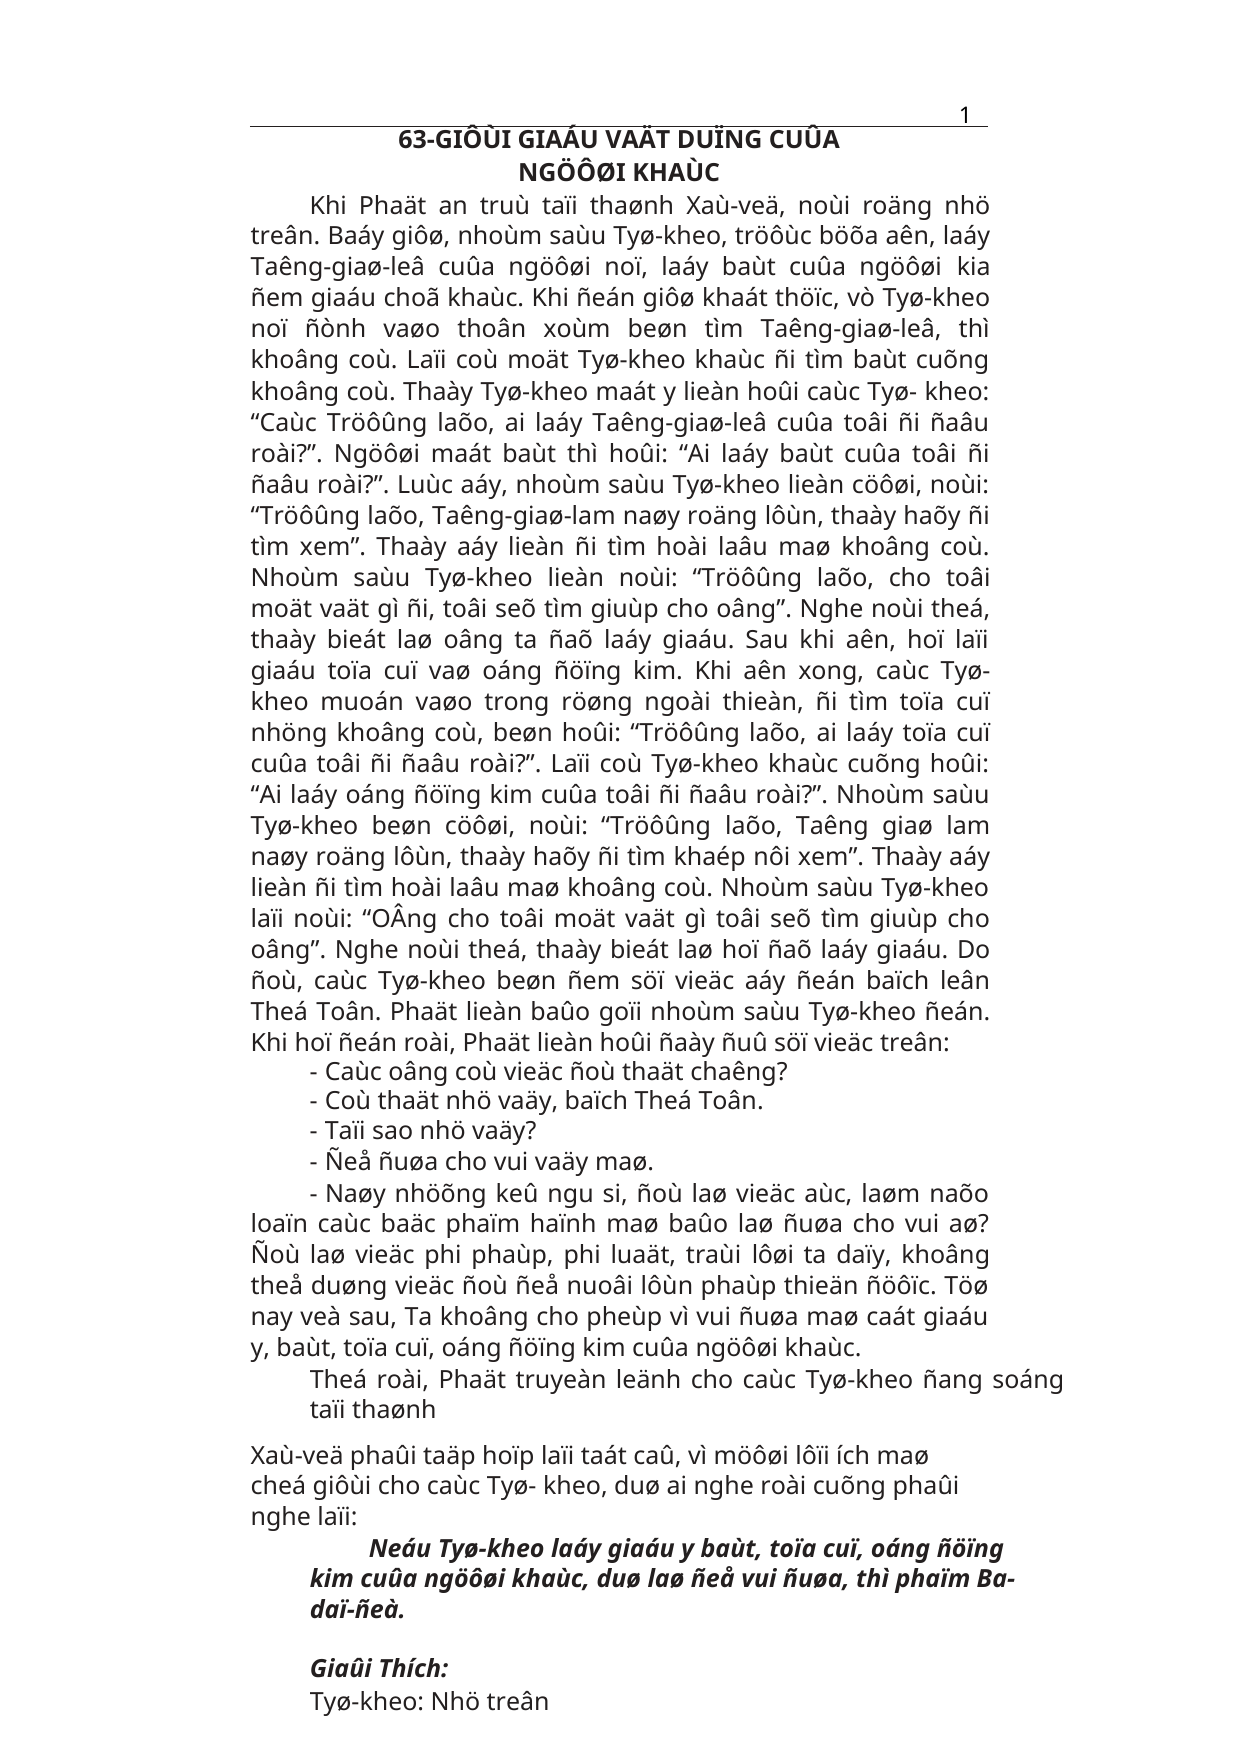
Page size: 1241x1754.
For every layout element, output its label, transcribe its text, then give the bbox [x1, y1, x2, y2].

list Taïi sao nhö vaäy? [309, 1115, 1065, 1145]
list Naøy nhöõng keû ngu si, ñoù laø vieäc aùc, laøm naõo loaïn caùc baäc phaïm haïnh maø baûo laø ñuøa cho vui aø? Ñoù laø vieäc phi phaùp, phi luaät, traùi lôøi ta daïy, khoâng theå duøng vieäc ñoù ñeå nuoâi lôùn phaùp thieän ñöôïc. Töø nay veà sau, Ta khoâng cho pheùp vì vui ñuøa maø caát giaáu y, baùt, toïa cuï, oáng ñöïng kim cuûa ngöôøi khaùc. [250, 1178, 990, 1364]
list Caùc oâng coù vieäc ñoù thaät chaêng? [309, 1059, 1065, 1086]
title 63-GIÔÙI GIAÁU VAÄT DUÏNG CUÛA NGÖÔØI KHAÙC [345, 122, 893, 188]
list Ñeå ñuøa cho vui vaäy maø. [309, 1145, 1065, 1176]
text Theá roài, Phaät truyeàn leänh cho caùc Tyø-kheo ñang soáng taïi thaønh [309, 1364, 1065, 1424]
text Neáu Tyø-kheo laáy giaáu y baùt, toïa cuï, oáng ñöïng kim cuûa ngöôøi khaùc, duø laø ñeå vui ñuøa, thì phaïm Ba-daï-ñeà. [309, 1533, 1049, 1626]
text Xaù-veä phaûi taäp hoïp laïi taát caû, vì möôøi lôïi ích maø cheá giôùi cho caùc Tyø- kheo, duø ai nghe roài cuõng phaûi nghe laïi: [250, 1440, 976, 1533]
text Giaûi Thích: [309, 1652, 1065, 1684]
list Coù thaät nhö vaäy, baïch Theá Toân. [309, 1086, 1065, 1115]
text Khi Phaät an truù taïi thaønh Xaù-veä, noùi roäng nhö treân. Baáy giôø, nhoùm saùu Tyø-kheo, tröôùc böõa aên, laáy Taêng-giaø-leâ cuûa ngöôøi noï, laáy baùt cuûa ngöôøi kia ñem giaáu choã khaùc. Khi ñeán giôø khaát thöïc, vò Tyø-kheo noï ñònh vaøo thoân xoùm beøn tìm Taêng-giaø-leâ, thì khoâng coù. Laïi coù moät Tyø-kheo khaùc ñi tìm baùt cuõng khoâng coù. Thaày Tyø-kheo maát y lieàn hoûi caùc Tyø- kheo: “Caùc Tröôûng laõo, ai laáy Taêng-giaø-leâ cuûa toâi ñi ñaâu roài?”. Ngöôøi maát baùt thì hoûi: “Ai laáy baùt cuûa toâi ñi ñaâu roài?”. Luùc aáy, nhoùm saùu Tyø-kheo lieàn cöôøi, noùi: “Tröôûng laõo, Taêng-giaø-lam naøy roäng lôùn, thaày haõy ñi tìm xem”. Thaày aáy lieàn ñi tìm hoài laâu maø khoâng coù. Nhoùm saùu Tyø-kheo lieàn noùi: “Tröôûng laõo, cho toâi moät vaät gì ñi, toâi seõ tìm giuùp cho oâng”. Nghe noùi theá, thaày bieát laø oâng ta ñaõ laáy giaáu. Sau khi aên, hoï laïi giaáu toïa cuï vaø oáng ñöïng kim. Khi aên xong, caùc Tyø-kheo muoán vaøo trong röøng ngoài thieàn, ñi tìm toïa cuï nhöng khoâng coù, beøn hoûi: “Tröôûng laõo, ai laáy toïa cuï cuûa toâi ñi ñaâu roài?”. Laïi coù Tyø-kheo khaùc cuõng hoûi: “Ai laáy oáng ñöïng kim cuûa toâi ñi ñaâu roài?”. Nhoùm saùu Tyø-kheo beøn cöôøi, noùi: “Tröôûng laõo, Taêng giaø lam naøy roäng lôùn, thaày haõy ñi tìm khaép nôi xem”. Thaày aáy lieàn ñi tìm hoài laâu maø khoâng coù. Nhoùm saùu Tyø-kheo laïi noùi: “OÂng cho toâi moät vaät gì toâi seõ tìm giuùp cho oâng”. Nghe noùi theá, thaày bieát laø hoï ñaõ laáy giaáu. Do ñoù, caùc Tyø-kheo beøn ñem söï vieäc aáy ñeán baïch leân Theá Toân. Phaät lieàn baûo goïi nhoùm saùu Tyø-kheo ñeán. Khi hoï ñeán roài, Phaät lieàn hoûi ñaày ñuû söï vieäc treân: [250, 190, 990, 1059]
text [309, 1686, 584, 1717]
